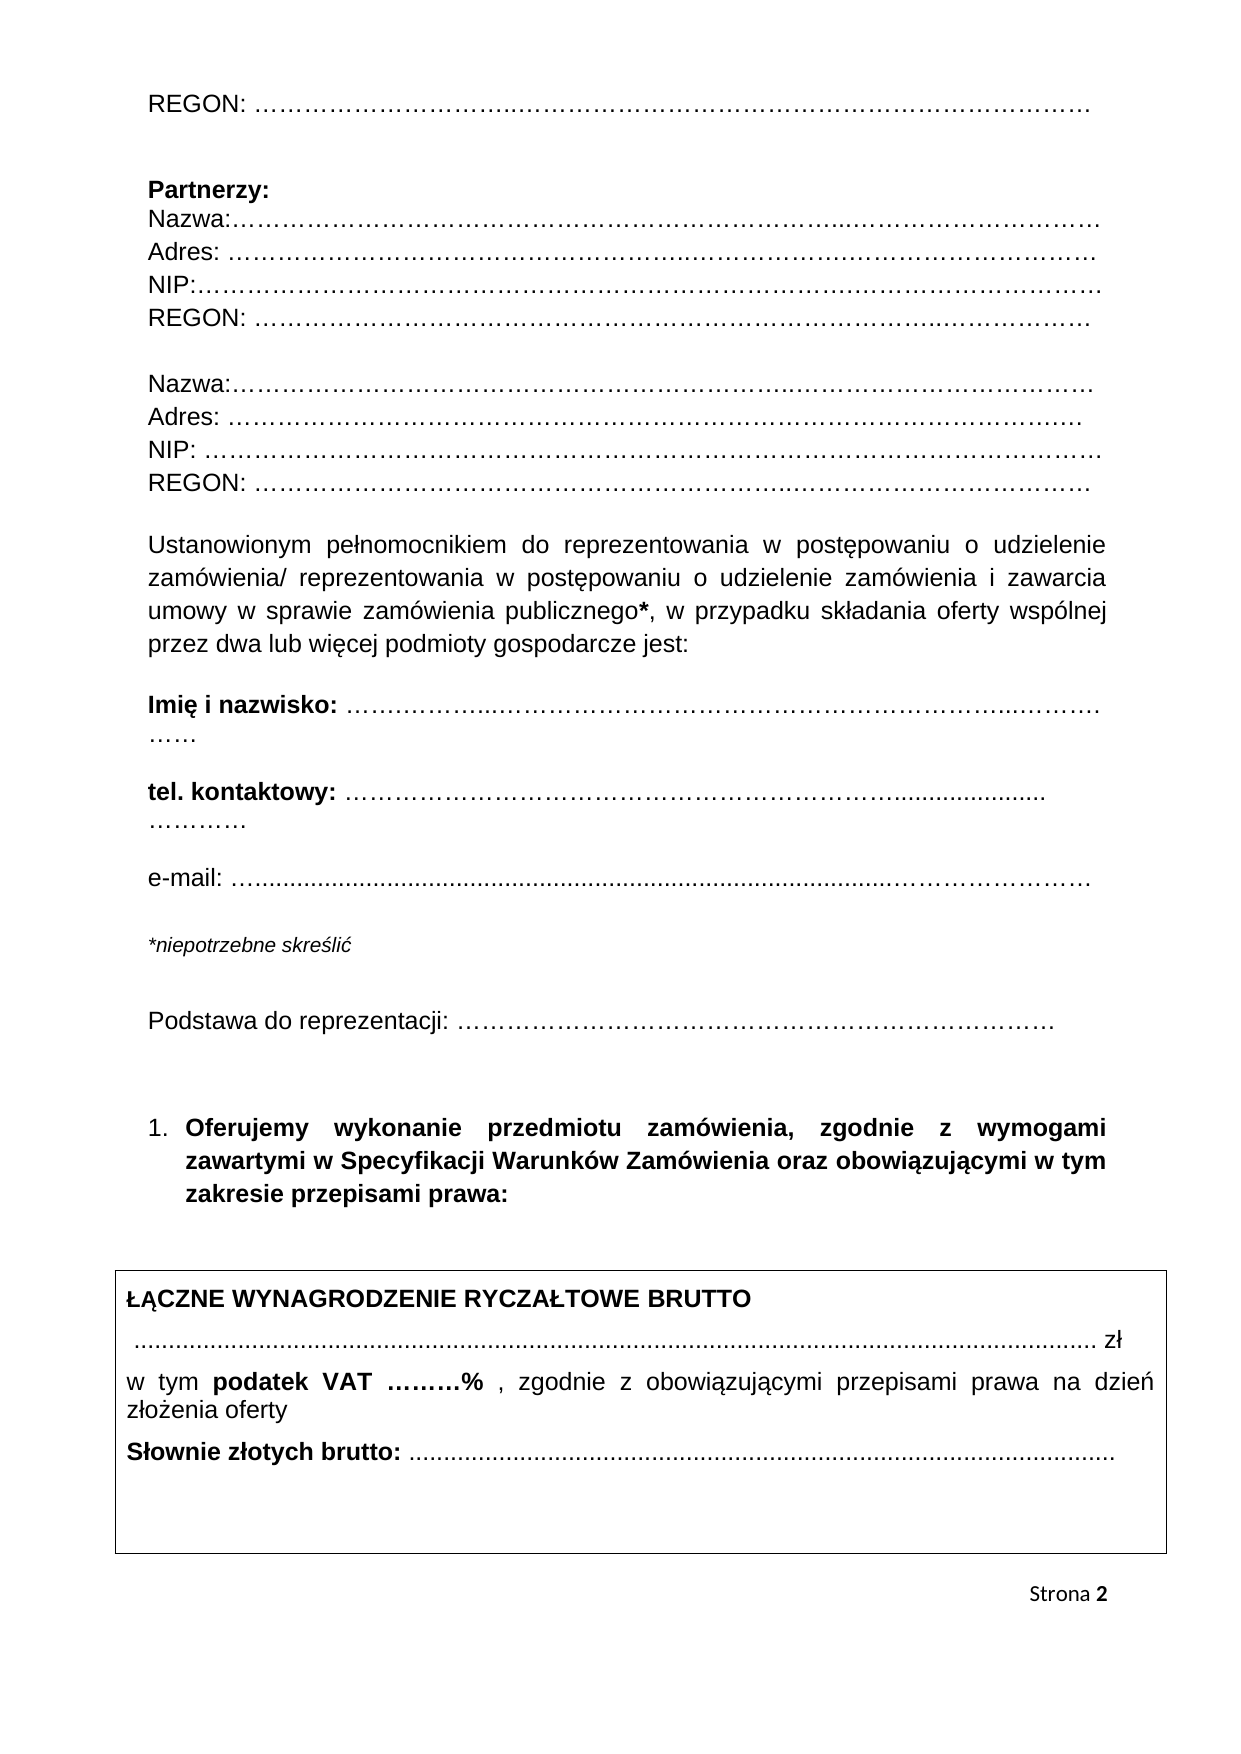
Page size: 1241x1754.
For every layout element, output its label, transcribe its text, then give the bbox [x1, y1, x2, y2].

table_header ŁĄCZNE WYNAGRODZENIE RYCZAŁTOWE BRUTTO ........................................................................................................................................... zł w tym podatek VAT ………% , zgodnie z obowiązującymi przepisami prawa na dzień złożenia oferty Słownie złotych brutto: ...................................................................................................... [116, 1271, 1166, 1553]
text Ustanowionym pełnomocnikiem do reprezentowania w postępowaniu o udzielenie zamówienia/ reprezentowania w postępowaniu o udzielenie zamówienia i zawarcia umowy w sprawie zamówienia publicznego*, w przypadku składania oferty wspólnej przez dwa lub więcej podmioty gospodarcze jest: [148, 529, 1107, 657]
text Nazwa:………………………………………………………………...………………………… [148, 204, 1107, 232]
text NIP: ……………………………………………………………………………………………… [148, 435, 1107, 463]
text *niepotrzebne skreślić [148, 933, 1107, 957]
text REGON: ………………………………………………………..……………………………… [148, 468, 1107, 497]
text Imię i nazwisko: …….………...……………………………………………………...……….…… [148, 690, 1107, 748]
text REGON: …………………………..…………………………………………………………… [148, 89, 1107, 117]
text e-mail: …............................................................................................…………………… [148, 834, 1107, 892]
text tel. kontaktowy: …………………………………………………………......................………… [148, 777, 1107, 834]
list Oferujemy wykonanie przedmiotu zamówienia, zgodnie z wymogami zawartymi w Specyfikacji Warunków Zamówienia oraz obowiązującymi w tym zakresie przepisami prawa: [148, 1113, 1107, 1208]
text NIP:…………………………………………………………………….………………………… [148, 270, 1107, 298]
text REGON: ………………………………………………………………………..……………… [148, 303, 1107, 331]
text Nazwa:…………………………………………………………..……………………………… Adres: ……………………………………………………………………………………….… [148, 369, 1107, 431]
text Partnerzy: [148, 175, 1107, 204]
text Podstawa do reprezentacji: ……………………………………………………………… [148, 1006, 1107, 1034]
text Adres: ………………………………………………..……………….………………………… [148, 237, 1107, 265]
